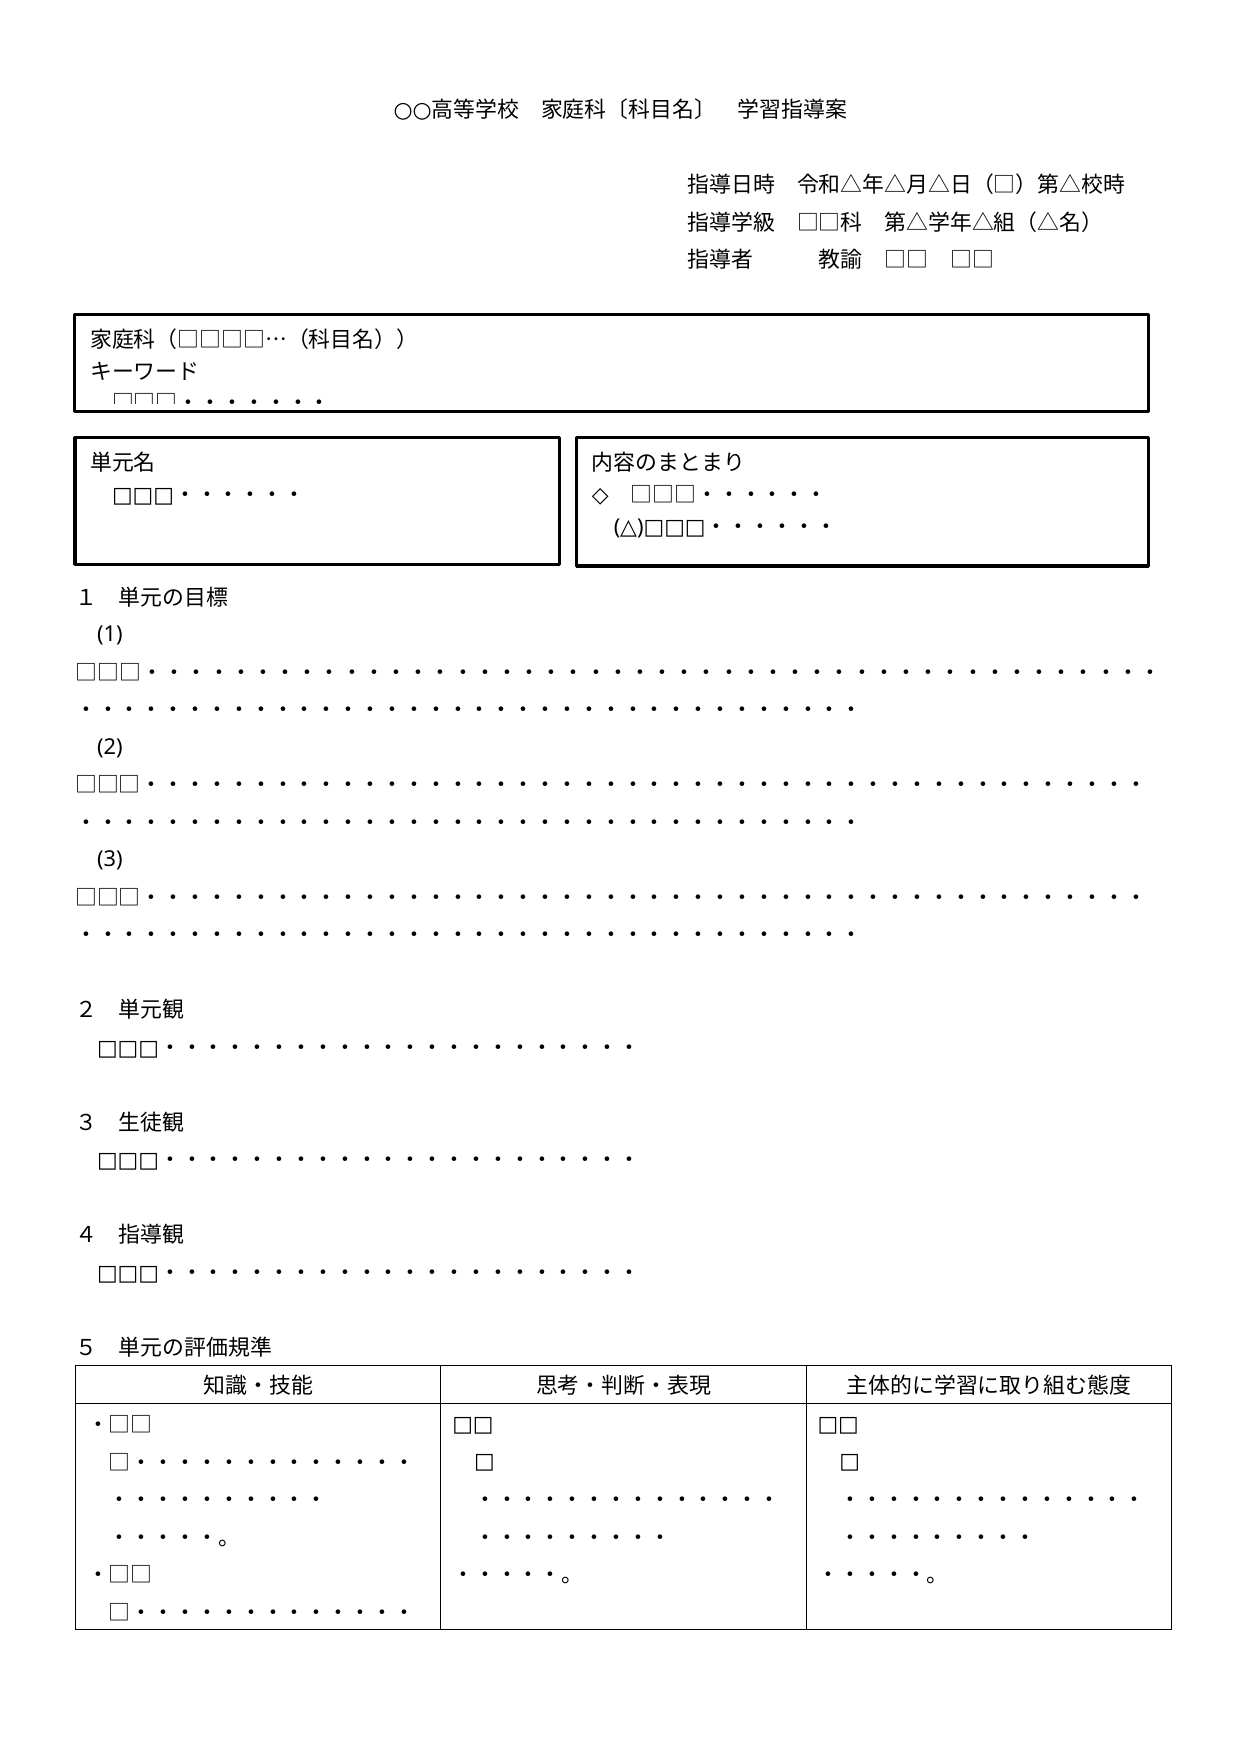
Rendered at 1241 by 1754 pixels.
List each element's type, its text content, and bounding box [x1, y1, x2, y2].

text □□□・・・・・・・・・・・・・・・・・・・・・・ [75, 1252, 1165, 1289]
table_header 思考・判断・表現 [441, 1366, 806, 1403]
text (3) □□□・・・・・・・・・・・・・・・・・・・・・・・・・・・・・・・・・・・・・・・・・・・・・・・・・・・・・・・・・・・・・・・・・・・・・・・・・・・・・・・・・・ [75, 839, 1165, 952]
text □□□・・・・・・・・・・・・・・・・・・・・・・ [75, 1027, 1165, 1064]
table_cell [807, 1404, 1171, 1629]
text ５ 単元の評価規準 [75, 1327, 1165, 1364]
text ２ 単元観 [75, 989, 1165, 1027]
text 指導日時 令和△年△月△日（□）第△校時 [75, 164, 1165, 202]
table_header 主体的に学習に取り組む態度 [807, 1366, 1171, 1403]
text 指導学級 □□科 第△学年△組（△名） [75, 202, 1151, 239]
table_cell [441, 1404, 806, 1629]
text ４ 指導観 [75, 1214, 1165, 1252]
text (1) □□□・・・・・・・・・・・・・・・・・・・・・・・・・・・・・・・・・・・・・・・・・・・・・・・・・・・・・・・・・・・・・・・・・・・・・・・・・・・・・・・・・・ [75, 614, 1165, 727]
text (2) □□□・・・・・・・・・・・・・・・・・・・・・・・・・・・・・・・・・・・・・・・・・・・・・・・・・・・・・・・・・・・・・・・・・・・・・・・・・・・・・・・・・・ [75, 727, 1165, 839]
table_header 知識・技能 [76, 1366, 440, 1403]
text 指導者 教諭 □□ □□ [75, 239, 1151, 277]
text ○○高等学校 家庭科〔科目名〕 学習指導案 [75, 89, 1165, 127]
text １ 単元の目標 [75, 577, 1165, 614]
text □□□・・・・・・・・・・・・・・・・・・・・・・ [75, 1139, 1165, 1177]
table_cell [76, 1404, 440, 1629]
text ３ 生徒観 [75, 1102, 1165, 1139]
